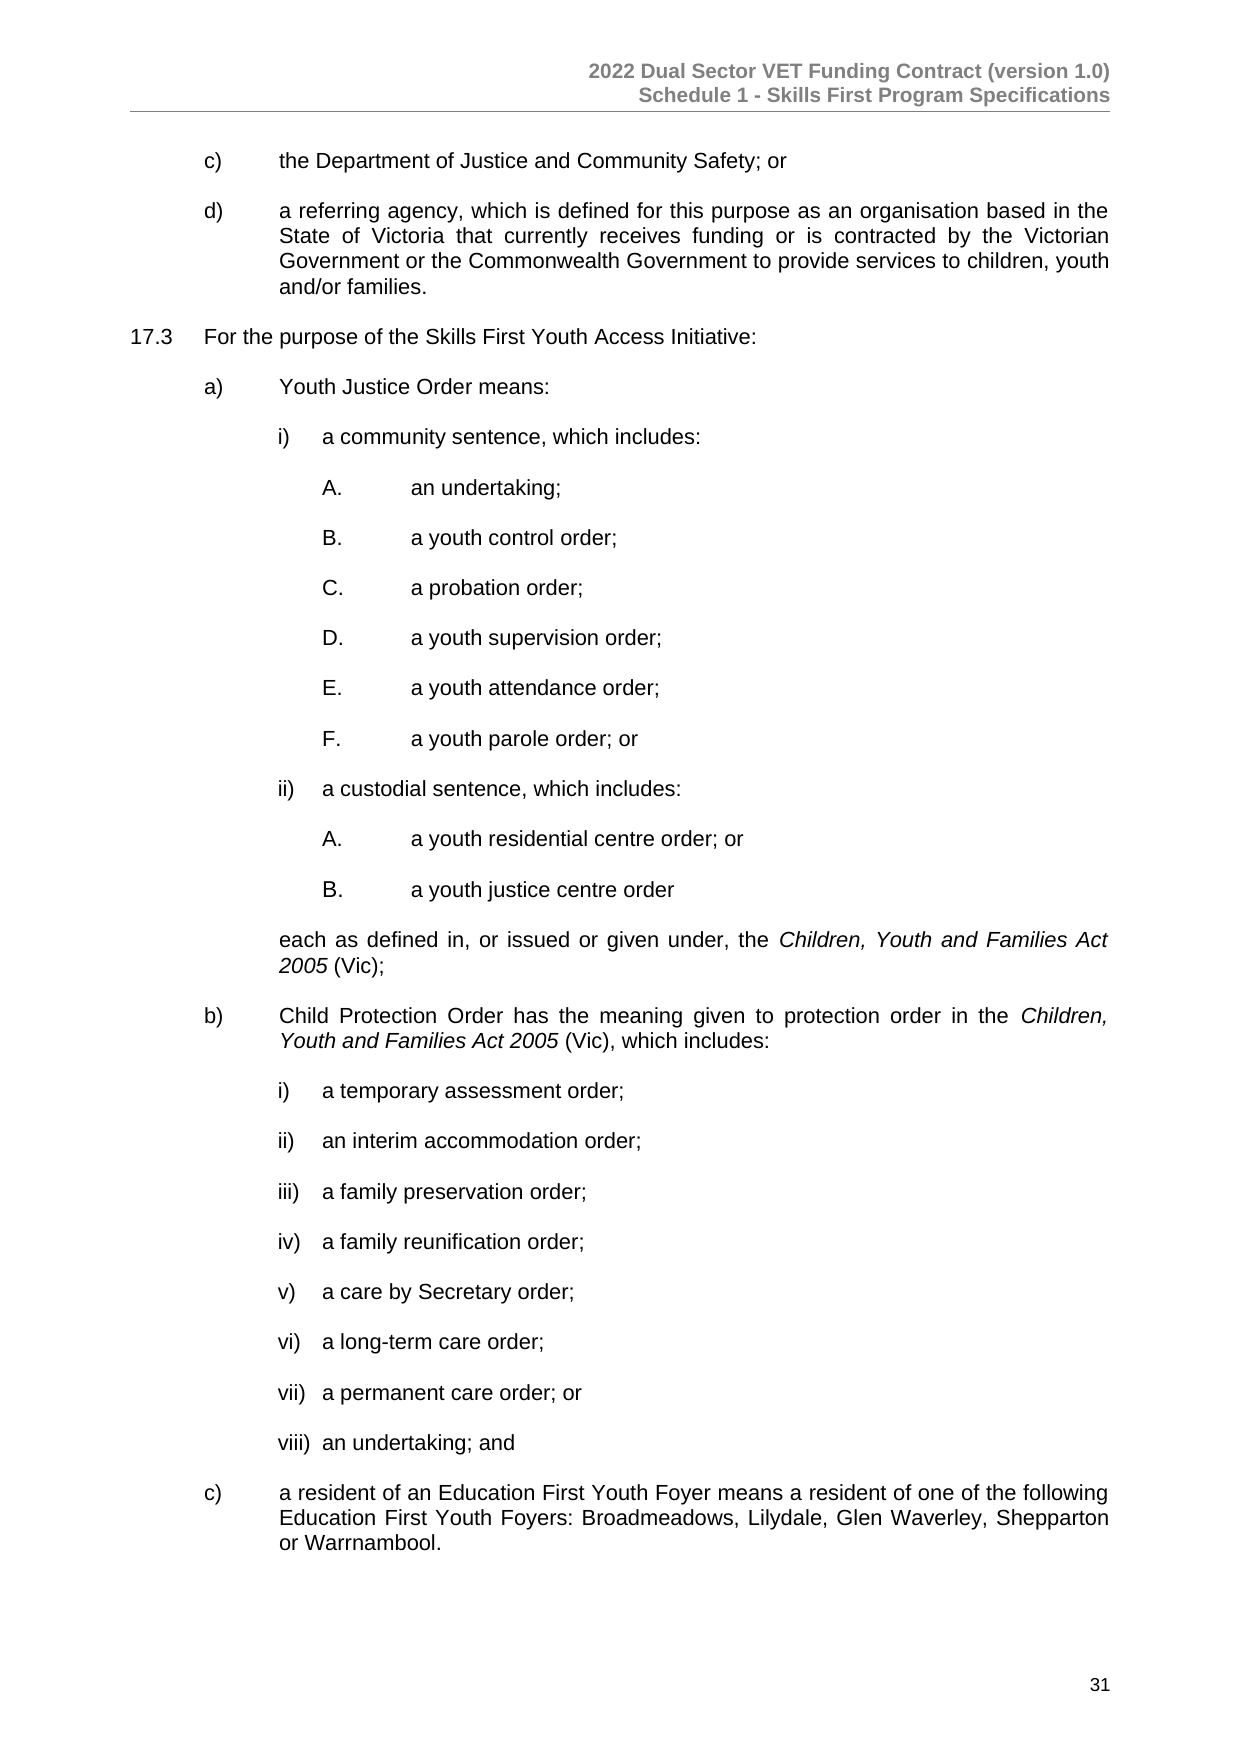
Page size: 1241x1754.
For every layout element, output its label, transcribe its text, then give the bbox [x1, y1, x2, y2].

list a youth control order; [322, 524, 1110, 550]
list an undertaking; and [278, 1430, 1110, 1455]
list a care by Secretary order; [278, 1279, 1110, 1304]
list a resident of an Education First Youth Foyer means a resident of one of the following Education First Youth Foyers: Broadmeadows, Lilydale, Glen Waverley, Shepparton or Warrnambool. [204, 1480, 1110, 1556]
list a temporary assessment order; [278, 1078, 1110, 1103]
list a youth attendance order; [322, 675, 1110, 700]
list Youth Justice Order means: [204, 374, 1110, 399]
list the Department of Justice and Community Safety; or [204, 148, 1110, 173]
list a community sentence, which includes: [278, 424, 1110, 449]
list an undertaking; [322, 474, 1110, 499]
list a youth supervision order; [322, 625, 1110, 650]
list a youth residential centre order; or [322, 826, 1110, 851]
text each as defined in, or issued or given under, the Children, Youth and Families Act 2005 (Vic); [279, 927, 1110, 978]
list a referring agency, which is defined for this purpose as an organisation based in the State of Victoria that currently receives funding or is contracted by the Victorian Government or the Commonwealth Government to provide services to children, youth and/or families. [204, 198, 1110, 299]
list a youth parole order; or [322, 725, 1110, 751]
list a youth justice centre order [322, 876, 1110, 902]
list a family preservation order; [278, 1179, 1110, 1204]
list a probation order; [322, 575, 1110, 600]
list an interim accommodation order; [278, 1128, 1110, 1154]
list a custodial sentence, which includes: [278, 776, 1110, 801]
list For the purpose of the Skills First Youth Access Initiative: [130, 324, 1110, 349]
list a long-term care order; [278, 1329, 1110, 1354]
list Child Protection Order has the meaning given to protection order in the Children, Youth and Families Act 2005 (Vic), which includes: [204, 1003, 1110, 1053]
list a permanent care order; or [278, 1379, 1110, 1405]
list a family reunification order; [278, 1229, 1110, 1254]
